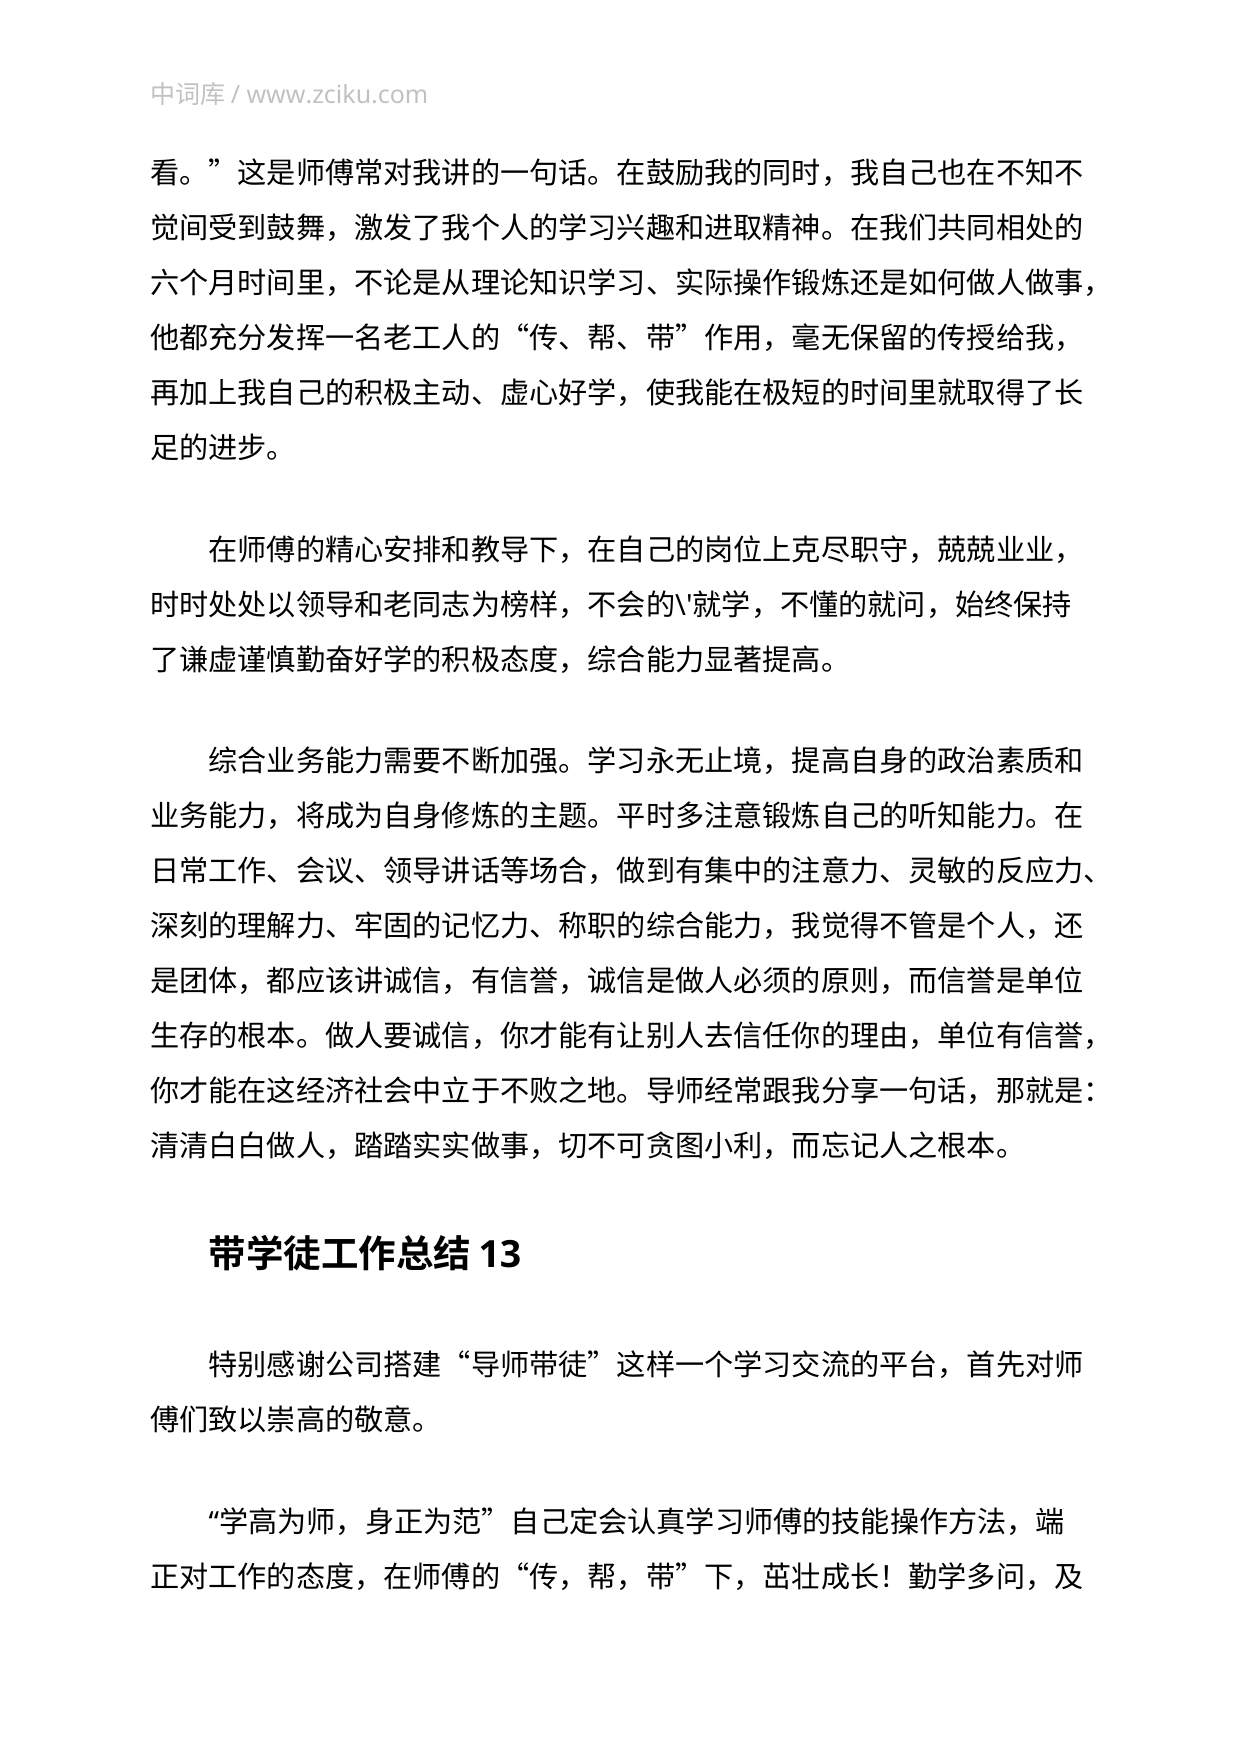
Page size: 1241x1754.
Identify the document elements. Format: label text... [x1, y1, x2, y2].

text 带学徒工作总结13 [150, 1224, 1090, 1278]
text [150, 150, 1090, 467]
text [150, 1498, 1090, 1596]
text 综合业务能力需要不断加强。学习永无止境，提高自身的政治素质和业务能力，将成为自身修炼的主题。平时多注意锻炼自己的听知能力。在日常工作、会议、领导讲话等场合，做到有集中的注意力、灵敏的反应力、深刻的理解力、牢固的记忆力、称职的综合能力，我觉得不管是个人，还是团体，都应该讲诚信，有信誉，诚信是做人必须的原则，而信誉是单位生存的根本。做人要诚信，你才能有让别人去信任你的理由，单位有信誉，你才能在这经济社会中立于不败之地。导师经常跟我分享一句话，那就是：清清白白做人，踏踏实实做事，切不可贪图小利，而忘记人之根本。 [150, 738, 1090, 1164]
text 特别感谢公司搭建“导师带徒”这样一个学习交流的平台，首先对师傅们致以崇高的敬意。 [150, 1342, 1090, 1439]
text 在师傅的精心安排和教导下，在自己的岗位上克尽职守，兢兢业业，时时处处以领导和老同志为榜样，不会的\'就学，不懂的就问，始终保持了谦虚谨慎勤奋好学的积极态度，综合能力显著提高。 [150, 526, 1090, 678]
